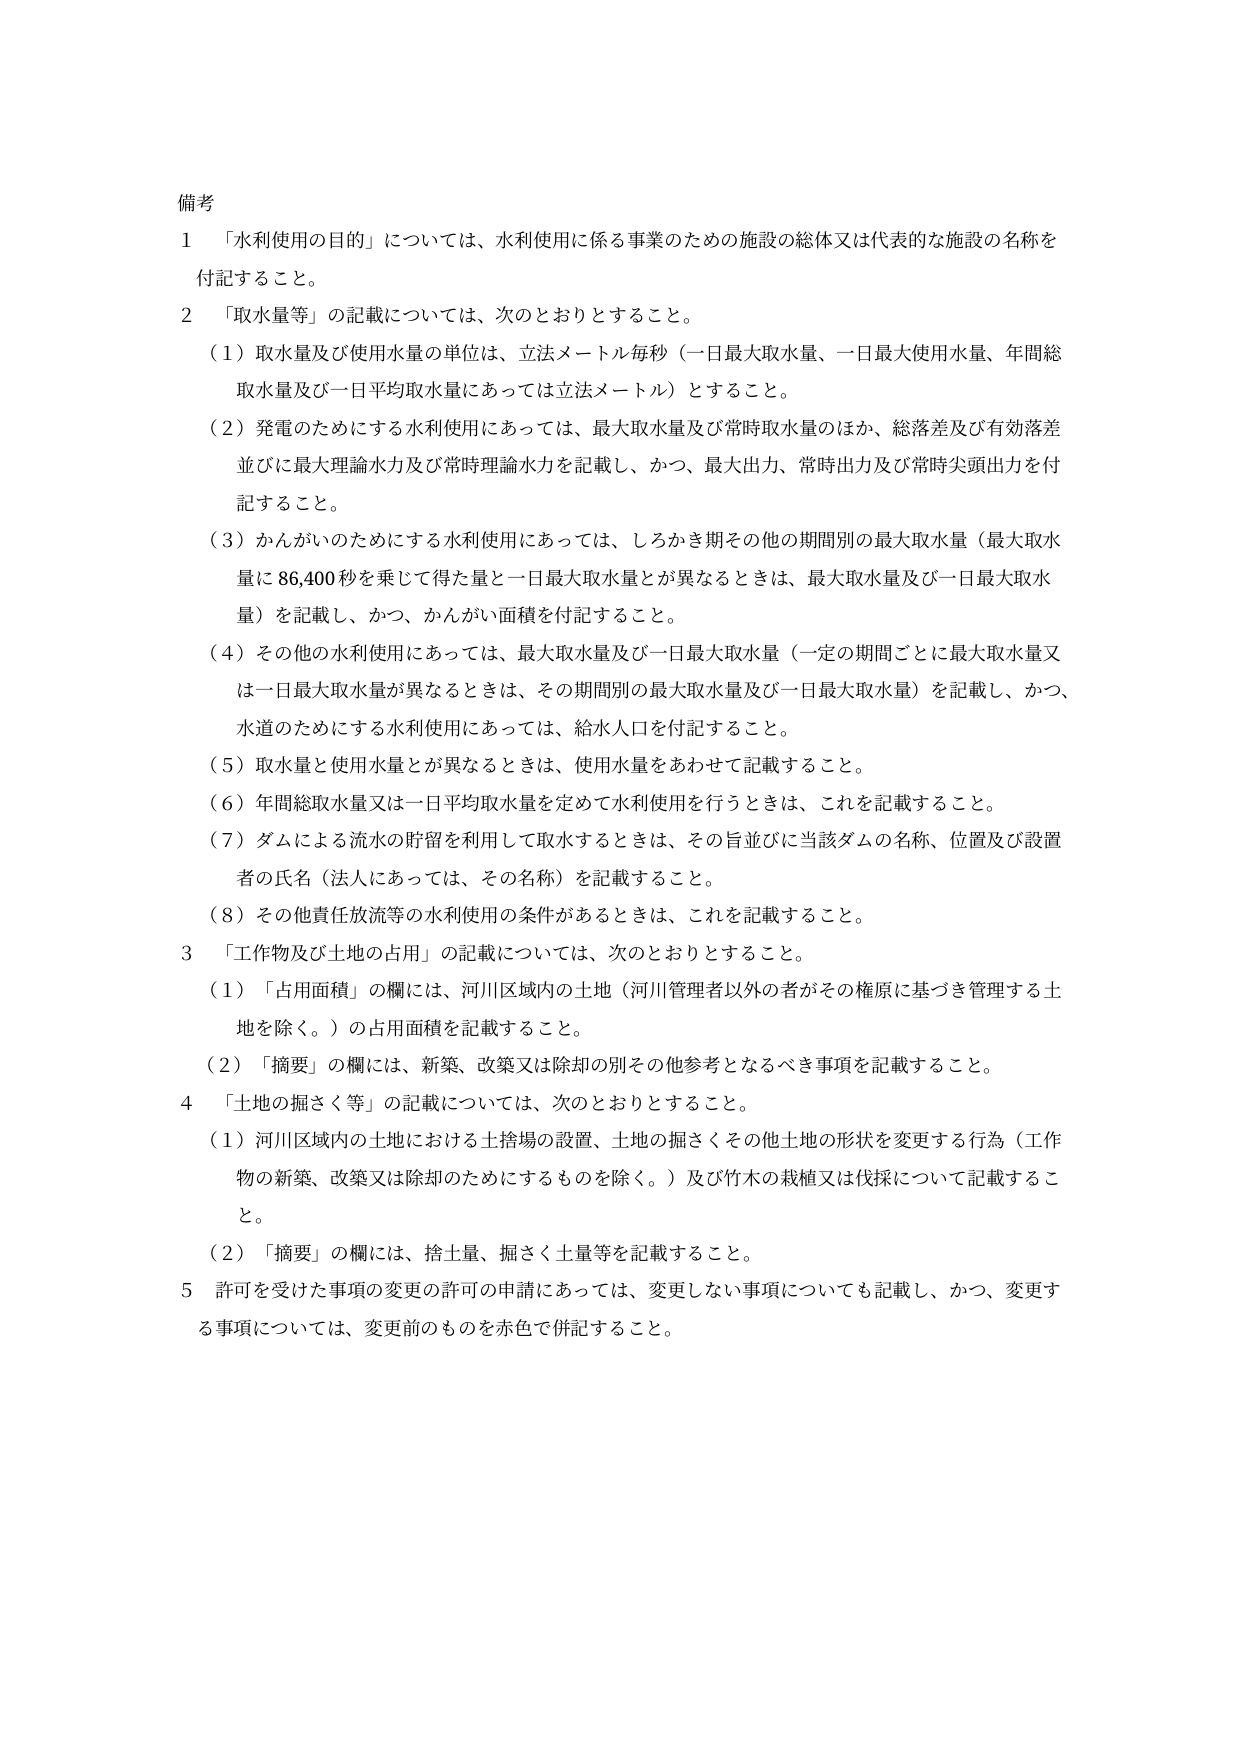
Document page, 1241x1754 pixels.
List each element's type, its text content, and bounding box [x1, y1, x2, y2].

text １ 「水利使用の目的」については、水利使用に係る事業のための施設の総体又は代表的な施設の名称を付記すること。 [177, 221, 1063, 296]
text ３ 「工作物及び土地の占用」の記載については、次のとおりとすること。 [177, 933, 1063, 971]
text （１）河川区域内の土地における土捨場の設置、土地の掘さくその他土地の形状を変更する行為（工作物の新築、改築又は除却のためにするものを除く。）及び竹木の栽植又は伐採について記載すること。 [199, 1121, 1063, 1233]
text （７）ダムによる流水の貯留を利用して取水するときは、その旨並びに当該ダムの名称、位置及び設置者の氏名（法人にあっては、その名称）を記載すること。 [199, 821, 1063, 896]
text ４ 「土地の掘さく等」の記載については、次のとおりとすること。 [177, 1083, 1063, 1121]
text （２）「摘要」の欄には、新築、改築又は除却の別その他参考となるべき事項を記載すること。 [177, 1046, 1063, 1083]
text （５）取水量と使用水量とが異なるときは、使用水量をあわせて記載すること。 [199, 746, 1063, 783]
text （８）その他責任放流等の水利使用の条件があるときは、これを記載すること。 [199, 896, 1063, 933]
text ２ 「取水量等」の記載については、次のとおりとすること。 [177, 296, 1063, 333]
text （２）「摘要」の欄には、捨土量、掘さく土量等を記載すること。 [199, 1233, 1063, 1271]
text （６）年間総取水量又は一日平均取水量を定めて水利使用を行うときは、これを記載すること。 [199, 783, 1063, 821]
text （４）その他の水利使用にあっては、最大取水量及び一日最大取水量（一定の期間ごとに最大取水量又は一日最大取水量が異なるときは、その期間別の最大取水量及び一日最大取水量）を記載し、かつ、水道のためにする水利使用にあっては、給水人口を付記すること。 [199, 633, 1063, 746]
text 備考 [177, 183, 1063, 221]
text （１）「占用面積」の欄には、河川区域内の土地（河川管理者以外の者がその権原に基づき管理する土地を除く。）の占用面積を記載すること。 [199, 971, 1063, 1046]
text （１）取水量及び使用水量の単位は、立法メートル毎秒（一日最大取水量、一日最大使用水量、年間総取水量及び一日平均取水量にあっては立法メートル）とすること。 [199, 333, 1063, 408]
text ５ 許可を受けた事項の変更の許可の申請にあっては、変更しない事項についても記載し、かつ、変更する事項については、変更前のものを赤色で併記すること。 [177, 1271, 1063, 1346]
text （３）かんがいのためにする水利使用にあっては、しろかき期その他の期間別の最大取水量（最大取水量に86,400秒を乗じて得た量と一日最大取水量とが異なるときは、最大取水量及び一日最大取水量）を記載し、かつ、かんがい面積を付記すること。 [199, 521, 1063, 633]
text （２）発電のためにする水利使用にあっては、最大取水量及び常時取水量のほか、総落差及び有効落差並びに最大理論水力及び常時理論水力を記載し、かつ、最大出力、常時出力及び常時尖頭出力を付記すること。 [199, 408, 1063, 521]
